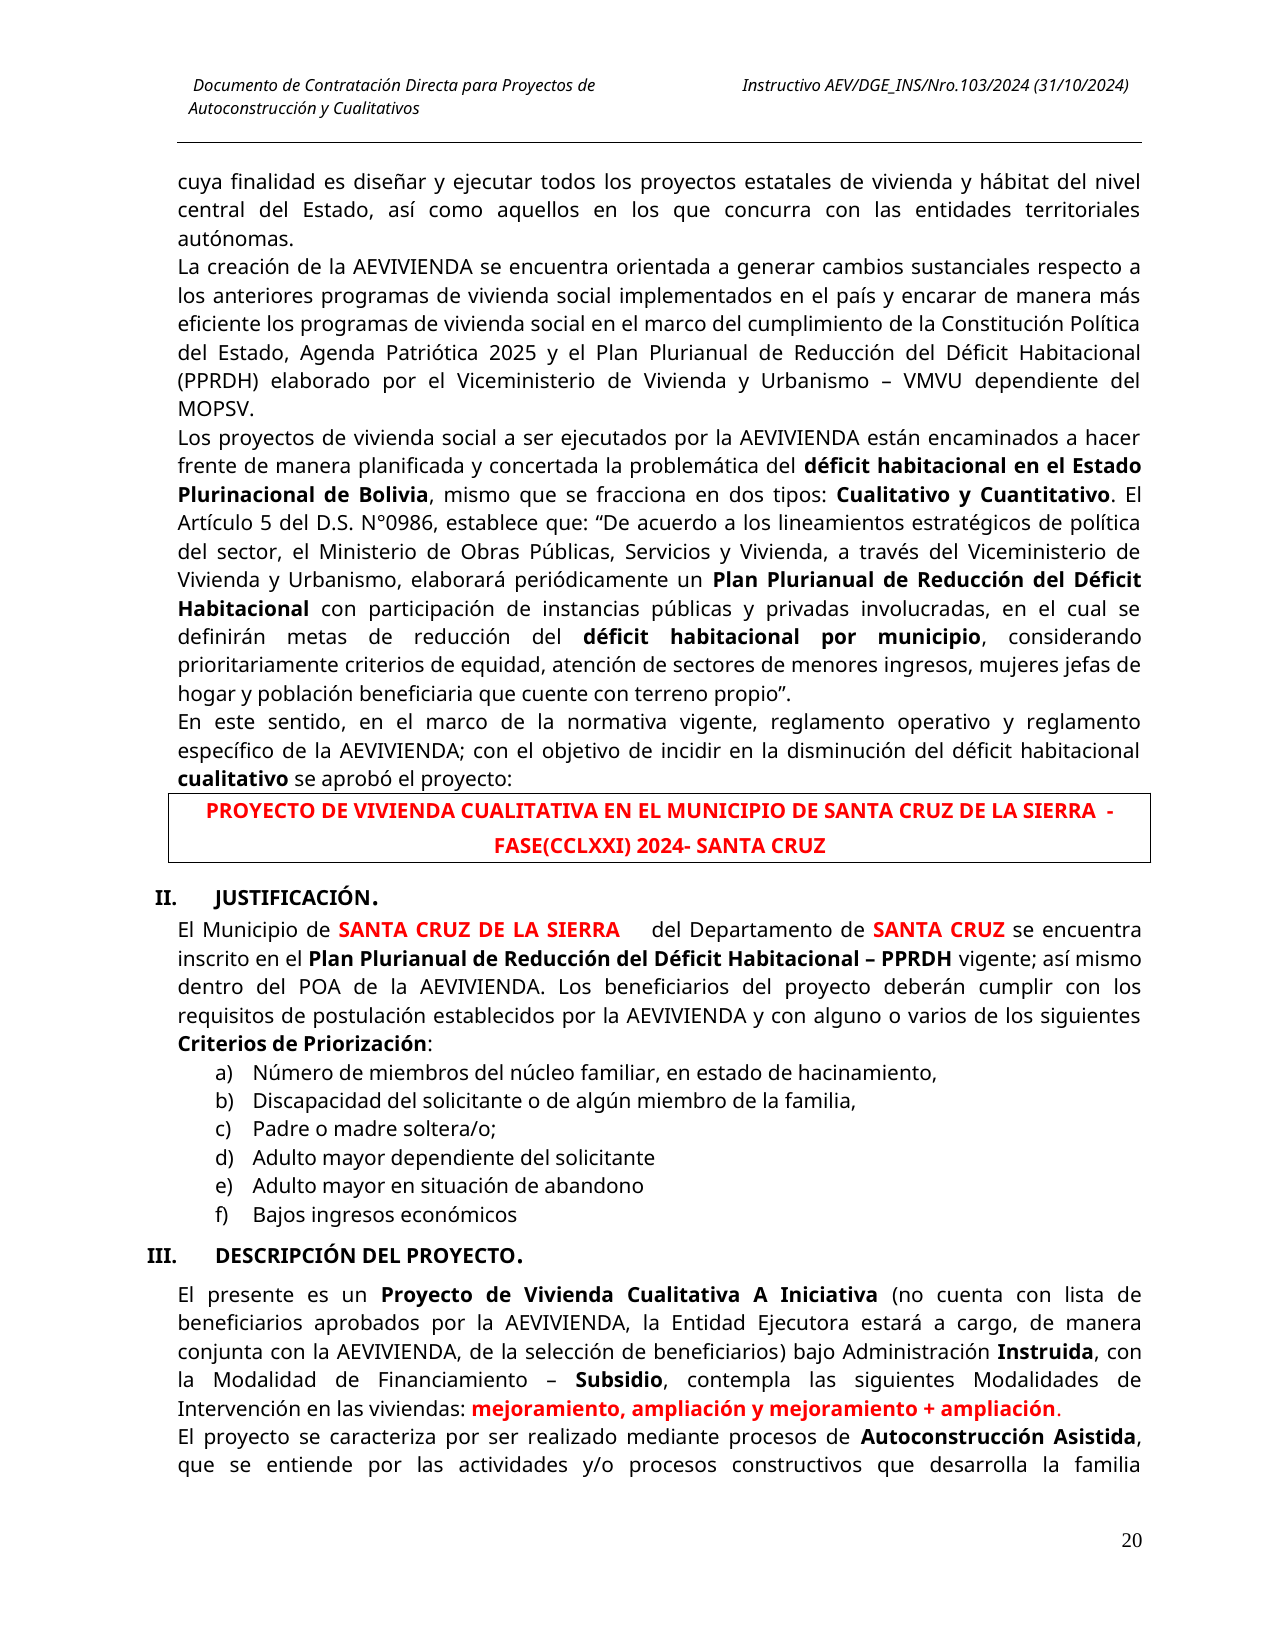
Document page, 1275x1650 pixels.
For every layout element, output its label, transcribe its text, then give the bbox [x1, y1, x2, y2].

text Los proyectos de vivienda social a ser ejecutados por la AEVIVIENDA están encaminados a hacer frente de manera planificada y concertada la problemática del déficit habitacional en el Estado Plurinacional de Bolivia, mismo que se fracciona en dos tipos: Cualitativo y Cuantitativo. El Artículo 5 del D.S. N°0986, establece que: “De acuerdo a los lineamientos estratégicos de política del sector, el Ministerio de Obras Públicas, Servicios y Vivienda, a través del Viceministerio de Vivienda y Urbanismo, elaborará periódicamente un Plan Plurianual de Reducción del Déficit Habitacional con participación de instancias públicas y privadas involucradas, en el cual se definirán metas de reducción del déficit habitacional por municipio, considerando prioritariamente criterios de equidad, atención de sectores de menores ingresos, mujeres jefas de hogar y población beneficiaria que cuente con terreno propio”. [177, 423, 1142, 707]
text PROYECTO DE VIVIENDA CUALITATIVA EN EL MUNICIPIO DE SANTA CRUZ DE LA SIERRA -FASE(CCLXXI) 2024- SANTA CRUZ [169, 794, 1150, 862]
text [177, 1422, 1142, 1479]
list Padre o madre soltera/o; [215, 1114, 1142, 1143]
list Discapacidad del solicitante o de algún miembro de la familia, [215, 1086, 1142, 1114]
text En este sentido, en el marco de la normativa vigente, reglamento operativo y reglamento específico de la AEVIVIENDA; con el objetivo de incidir en la disminución del déficit habitacional cualitativo se aprobó el proyecto: [177, 707, 1142, 793]
text El presente es un Proyecto de Vivienda Cualitativa A Iniciativa (no cuenta con lista de beneficiarios aprobados por la AEVIVIENDA, la Entidad Ejecutora estará a cargo, de manera conjunta con la AEVIVIENDA, de la selección de beneficiarios) bajo Administración Instruida, con la Modalidad de Financiamiento – Subsidio, contempla las siguientes Modalidades de Intervención en las viviendas: mejoramiento, ampliación y mejoramiento + ampliación. [177, 1280, 1142, 1422]
list JUSTIFICACIÓN. [177, 870, 1142, 915]
list Número de miembros del núcleo familiar, en estado de hacinamiento, [215, 1058, 1142, 1086]
list Adulto mayor en situación de abandono [215, 1171, 1142, 1200]
text El Municipio de SANTA CRUZ DE LA SIERRA del Departamento de SANTA CRUZ se encuentra inscrito en el Plan Plurianual de Reducción del Déficit Habitacional – PPRDH vigente; así mismo dentro del POA de la AEVIVIENDA. Los beneficiarios del proyecto deberán cumplir con los requisitos de postulación establecidos por la AEVIVIENDA y con alguno o varios de los siguientes Criterios de Priorización: [177, 915, 1142, 1058]
text La creación de la AEVIVIENDA se encuentra orientada a generar cambios sustanciales respecto a los anteriores programas de vivienda social implementados en el país y encarar de manera más eficiente los programas de vivienda social en el marco del cumplimiento de la Constitución Política del Estado, Agenda Patriótica 2025 y el Plan Plurianual de Reducción del Déficit Habitacional (PPRDH) elaborado por el Viceministerio de Vivienda y Urbanismo – VMVU dependiente del MOPSV. [177, 252, 1142, 423]
list DESCRIPCIÓN DEL PROYECTO. [177, 1228, 1142, 1274]
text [177, 167, 1142, 252]
list Bajos ingresos económicos [215, 1200, 1142, 1228]
list Adulto mayor dependiente del solicitante [215, 1143, 1142, 1171]
